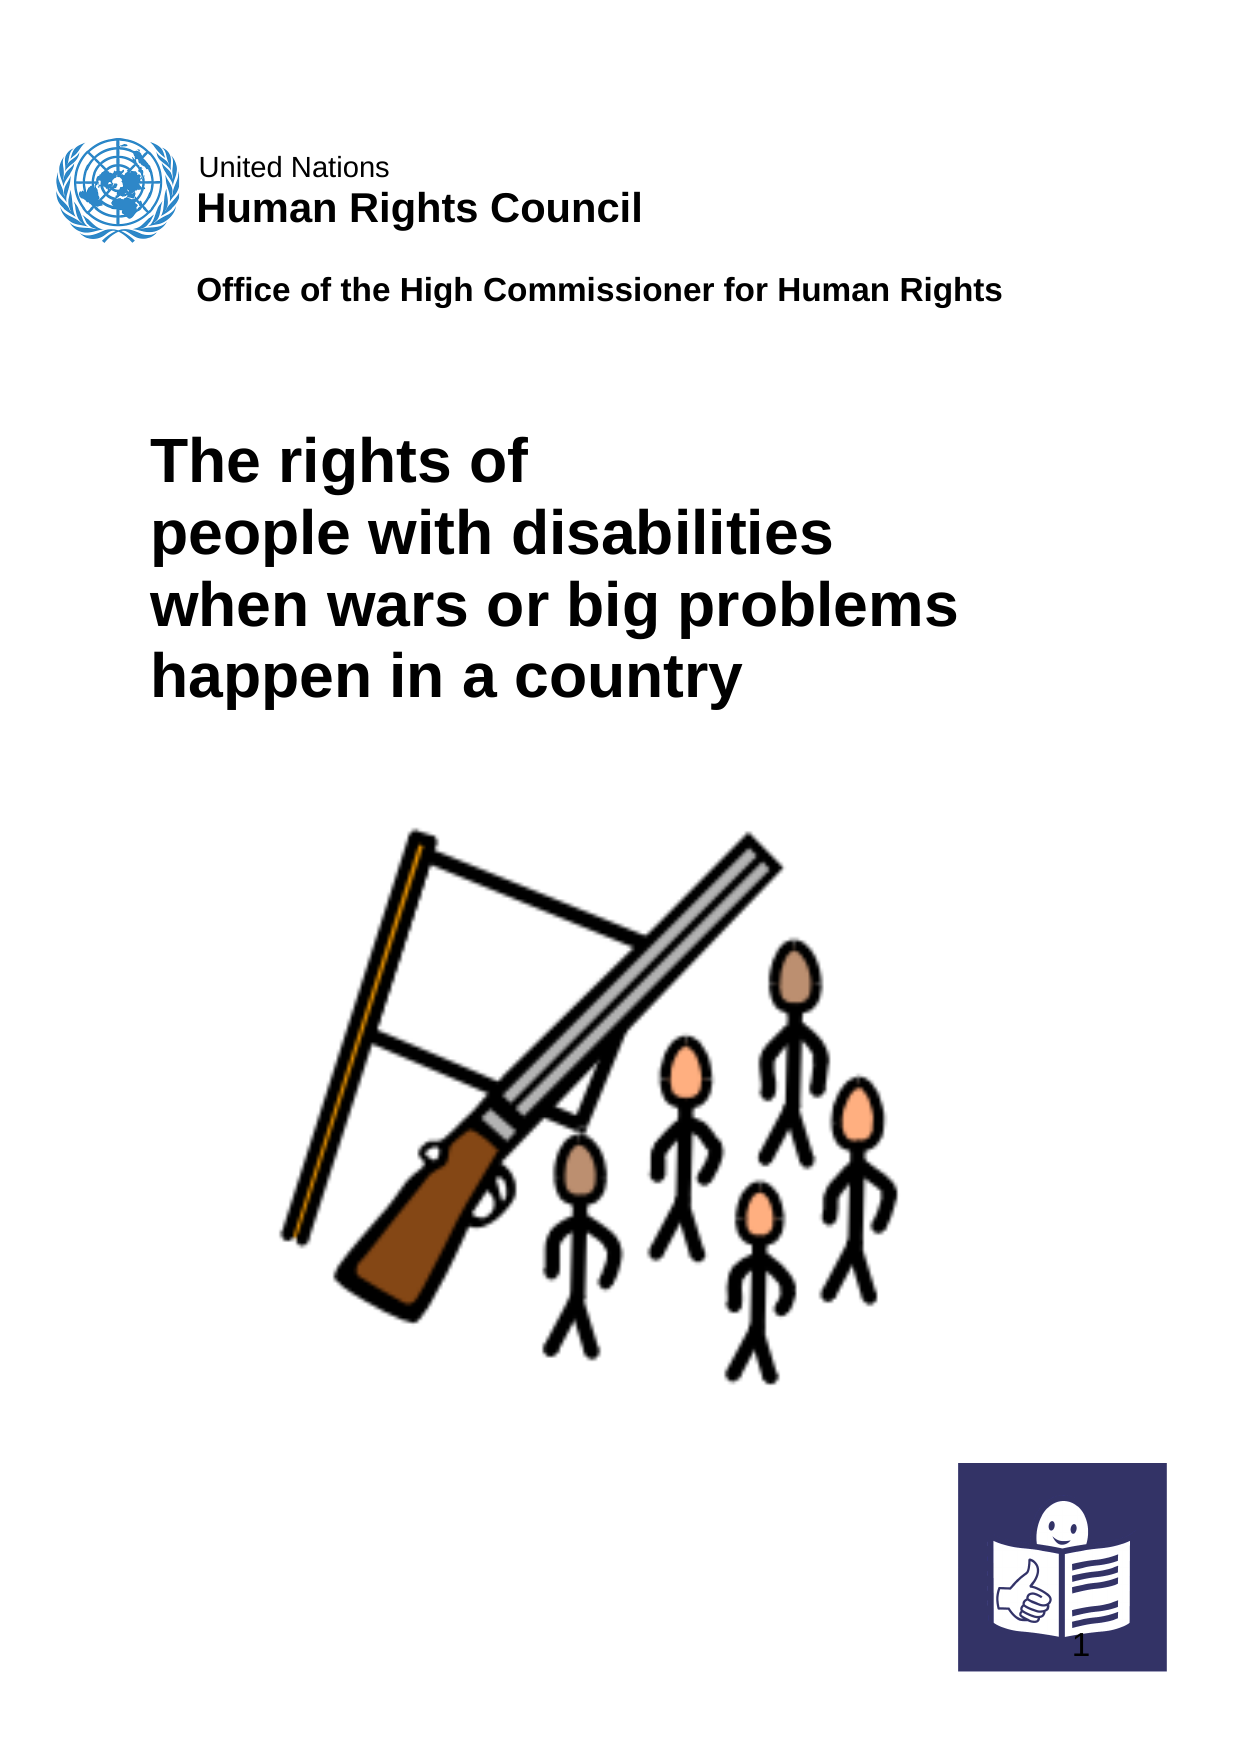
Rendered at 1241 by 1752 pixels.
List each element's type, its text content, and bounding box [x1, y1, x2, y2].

text Office of the High Commissioner for Human Rights [150, 270, 1090, 308]
picture [56, 138, 180, 243]
picture [957, 1463, 1168, 1672]
text United Nations [180, 150, 1090, 183]
text The rights of people with disabilities when wars or big problems happen in a country [150, 424, 1090, 711]
text Human Rights Council [180, 183, 1090, 231]
